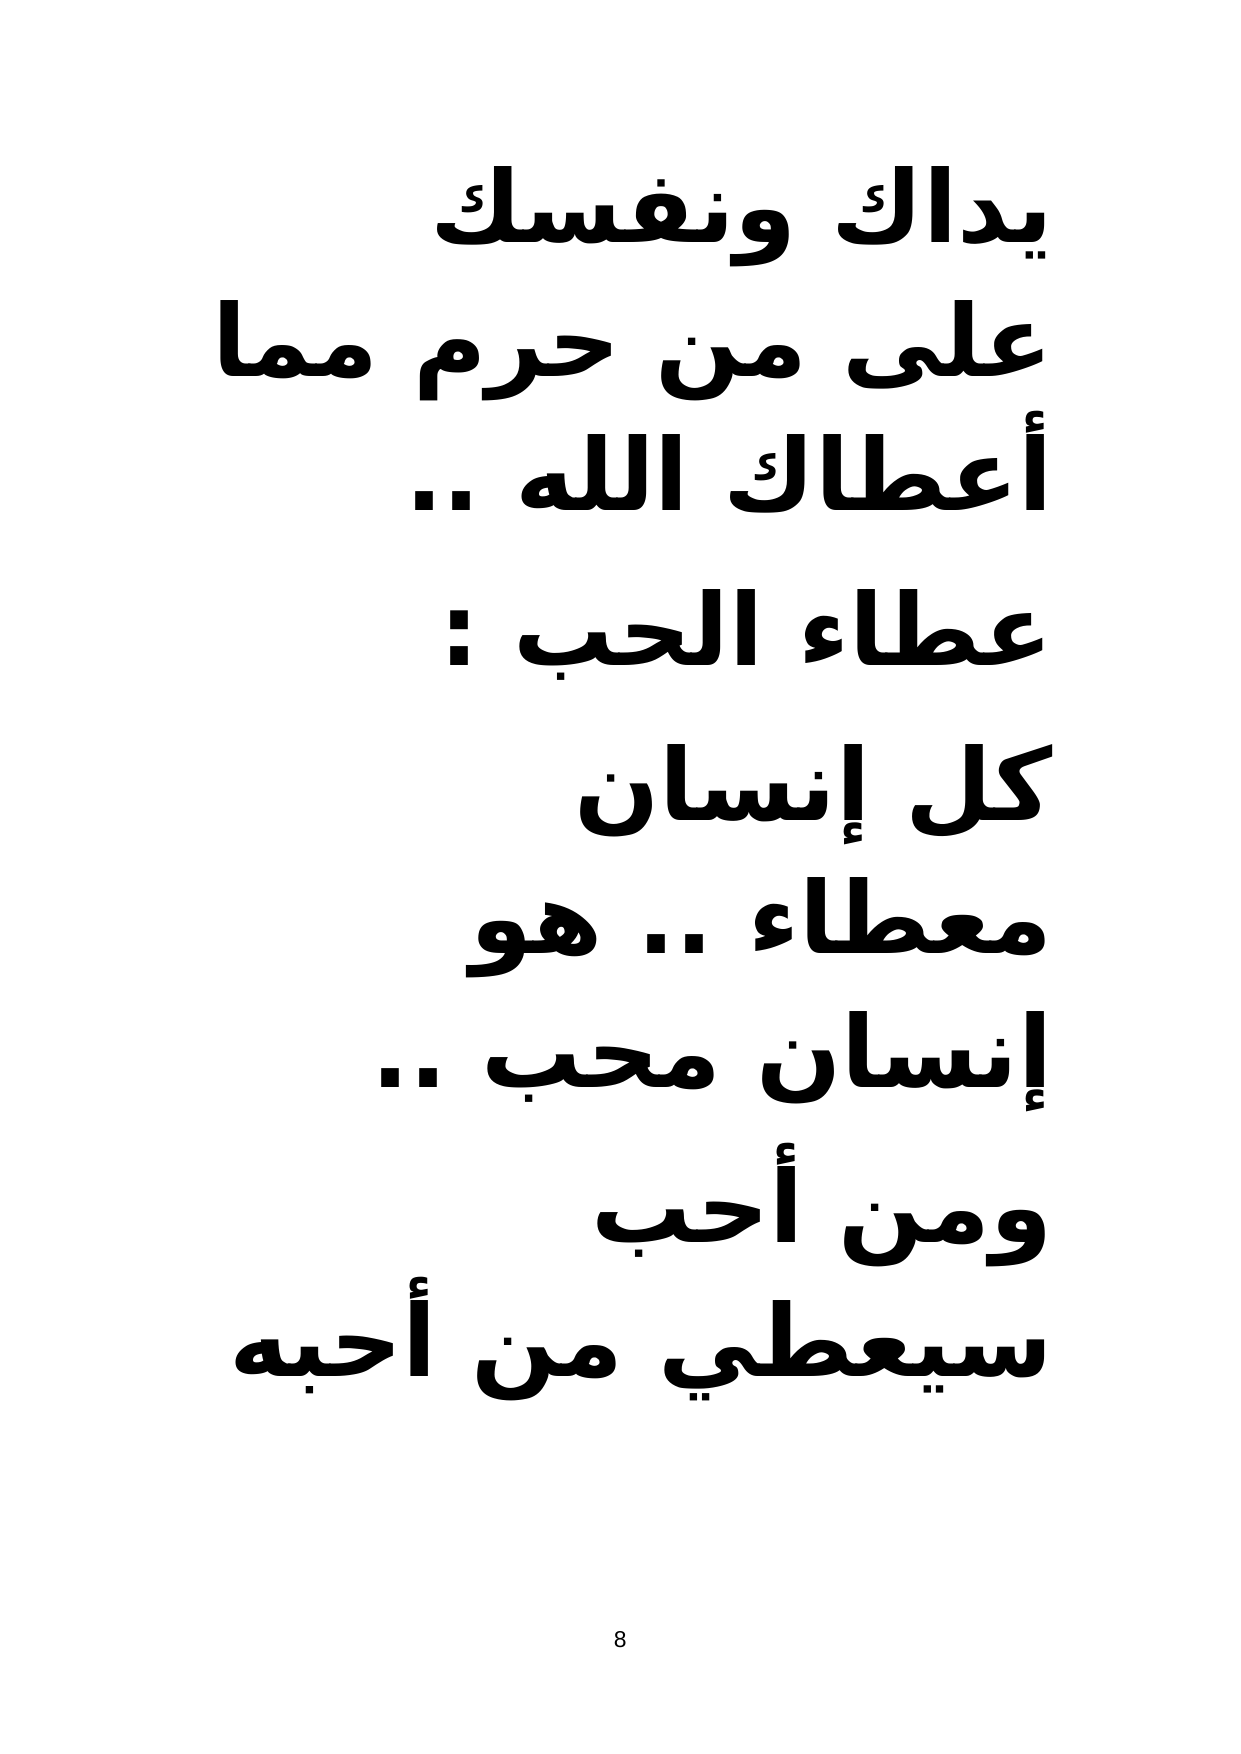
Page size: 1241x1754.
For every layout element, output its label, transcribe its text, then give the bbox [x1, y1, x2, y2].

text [187, 150, 1053, 534]
text عطاء الحب : [187, 572, 1053, 689]
text كل إنسان معطاء .. هو إنسان محب .. [187, 727, 1053, 1111]
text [187, 1149, 1053, 1400]
